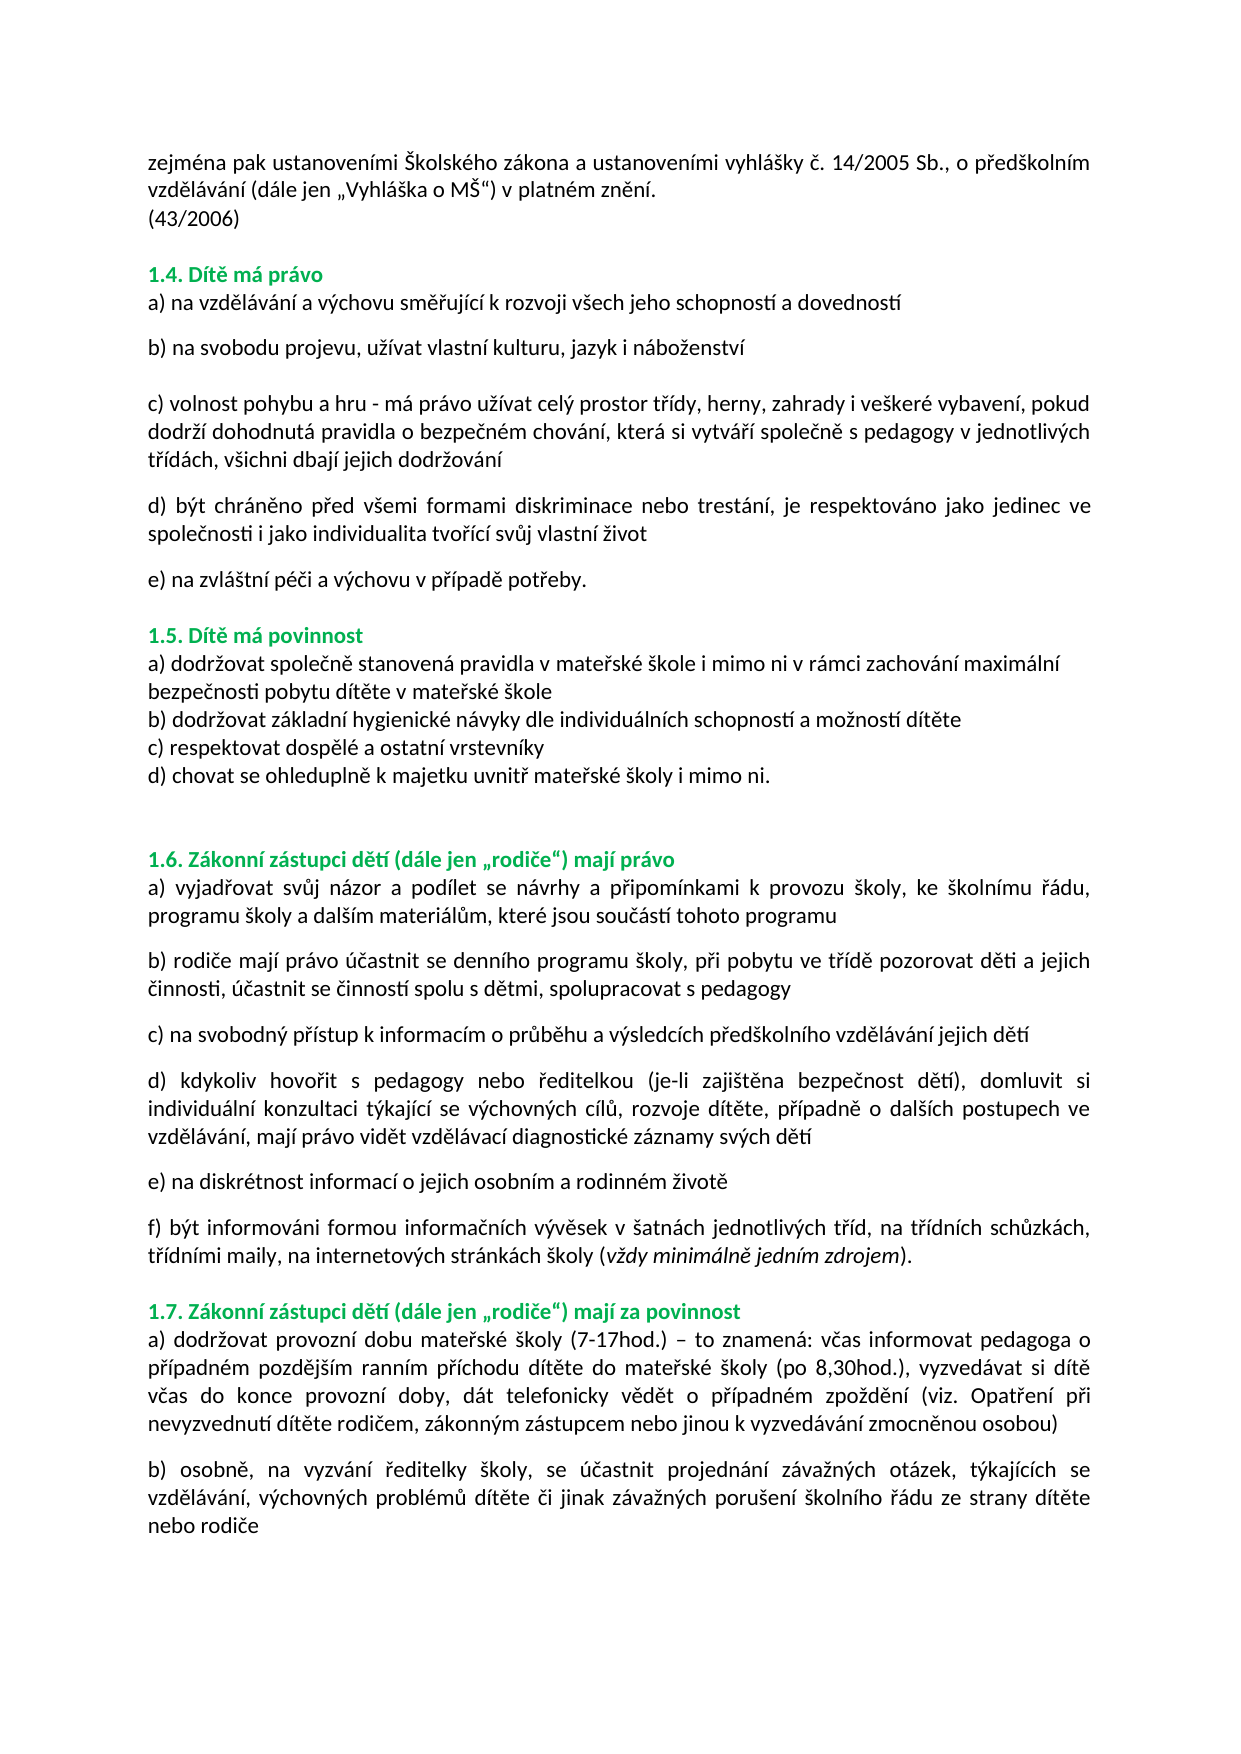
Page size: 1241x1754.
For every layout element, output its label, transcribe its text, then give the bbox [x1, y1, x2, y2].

text 1.5. Dítě má povinnost [148, 621, 1093, 649]
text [148, 148, 1093, 204]
text d) kdykoliv hovořit s pedagogy nebo ředitelkou (je-li zajištěna bezpečnost dětí), domluvit si individuální konzultaci týkající se výchovných cílů, rozvoje dítěte, případně o dalších postupech ve vzdělávání, mají právo vidět vzdělávací diagnostické záznamy svých dětí [148, 1066, 1093, 1150]
text b) na svobodu projevu, užívat vlastní kulturu, jazyk i náboženství [148, 333, 1093, 361]
text e) na zvláštní péči a výchovu v případě potřeby. [148, 565, 1093, 593]
text c) respektovat dospělé a ostatní vrstevníky [148, 733, 1093, 761]
text c) volnost pohybu a hru - má právo užívat celý prostor třídy, herny, zahrady i veškeré vybavení, pokud dodrží dohodnutá pravidla o bezpečném chování, která si vytváří společně s pedagogy v jednotlivých třídách, všichni dbají jejich dodržování [148, 389, 1093, 473]
text d) chovat se ohleduplně k majetku uvnitř mateřské školy i mimo ni. [148, 761, 1093, 789]
text e) na diskrétnost informací o jejich osobním a rodinném životě [148, 1167, 1093, 1196]
text a) dodržovat společně stanovená pravidla v mateřské škole i mimo ni v rámci zachování maximální bezpečnosti pobytu dítěte v mateřské škole [148, 649, 1093, 705]
text 1.6. Zákonní zástupci dětí (dále jen „rodiče“) mají právo [148, 845, 1093, 873]
text a) vyjadřovat svůj názor a podílet se návrhy a připomínkami k provozu školy, ke školnímu řádu, programu školy a dalším materiálům, které jsou součástí tohoto programu [148, 873, 1093, 929]
text d) být chráněno před všemi formami diskriminace nebo trestání, je respektováno jako jedinec ve společnosti i jako individualita tvořící svůj vlastní život [148, 491, 1093, 547]
text (43/2006) [148, 204, 1093, 232]
text b) rodiče mají právo účastnit se denního programu školy, při pobytu ve třídě pozorovat děti a jejich činnosti, účastnit se činností spolu s dětmi, spolupracovat s pedagogy [148, 947, 1093, 1003]
text f) být informováni formou informačních vývěsek v šatnách jednotlivých tříd, na třídních schůzkách, třídními maily, na internetových stránkách školy (vždy minimálně jedním zdrojem). [148, 1213, 1093, 1269]
text c) na svobodný přístup k informacím o průběhu a výsledcích předškolního vzdělávání jejich dětí [148, 1020, 1093, 1048]
text 1.7. Zákonní zástupci dětí (dále jen „rodiče“) mají za povinnost [148, 1297, 1093, 1325]
text 1.4. Dítě má právo [148, 260, 1093, 288]
text b) osobně, na vyzvání ředitelky školy, se účastnit projednání závažných otázek, týkajících se vzdělávání, výchovných problémů dítěte či jinak závažných porušení školního řádu ze strany dítěte nebo rodiče [148, 1455, 1093, 1539]
text a) dodržovat provozní dobu mateřské školy (7-17hod.) – to znamená: včas informovat pedagoga o případném pozdějším ranním příchodu dítěte do mateřské školy (po 8,30hod.), vyzvedávat si dítě včas do konce provozní doby, dát telefonicky vědět o případném zpoždění (viz. Opatření při nevyzvednutí dítěte rodičem, zákonným zástupcem nebo jinou k vyzvedávání zmocněnou osobou) [148, 1325, 1093, 1437]
text b) dodržovat základní hygienické návyky dle individuálních schopností a možností dítěte [148, 705, 1093, 733]
text a) na vzdělávání a výchovu směřující k rozvoji všech jeho schopností a dovedností [148, 288, 1093, 316]
